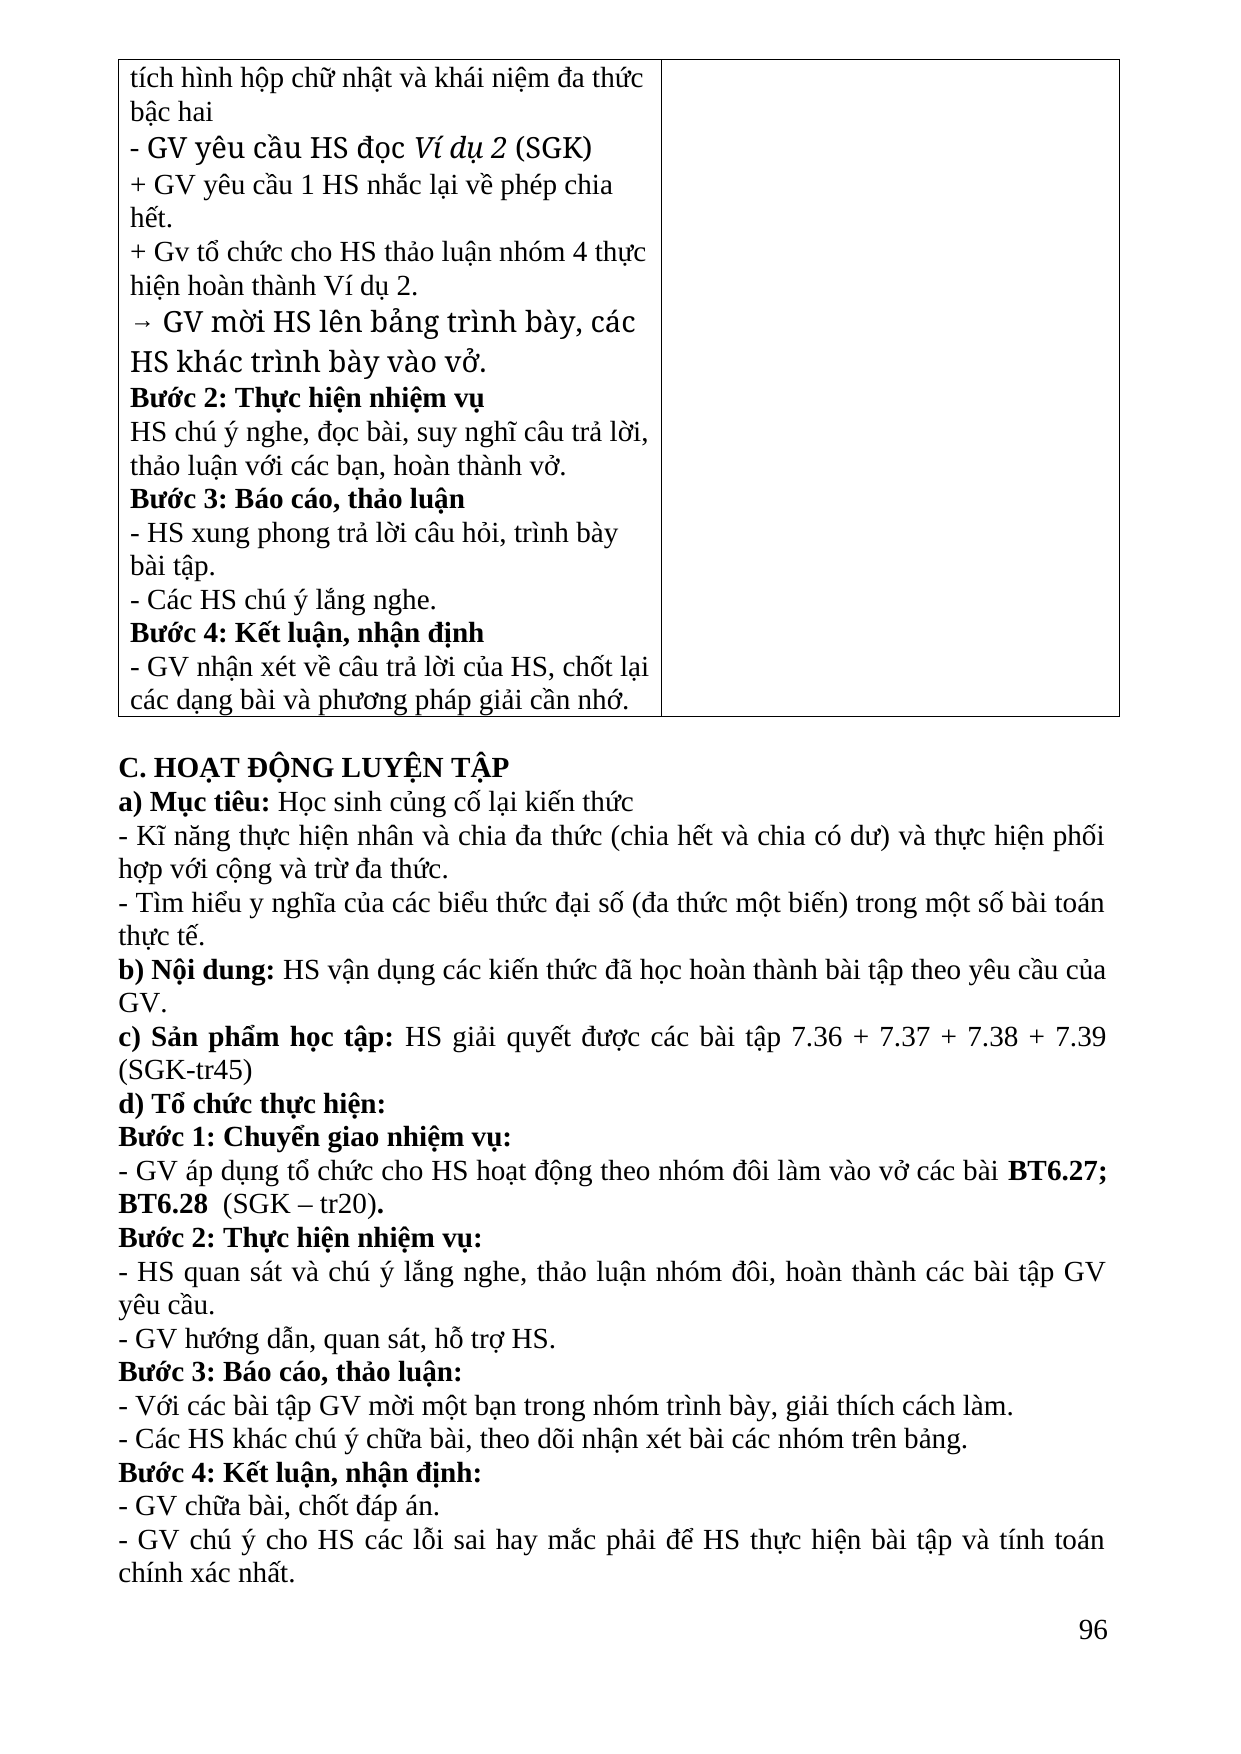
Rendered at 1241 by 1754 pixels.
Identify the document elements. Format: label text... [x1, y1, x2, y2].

text - GV áp dụng tổ chức cho HS hoạt động theo nhóm đôi làm vào vở các bài BT6.27; BT6.28 (SGK – tr20). [118, 1153, 1107, 1220]
text Bước 3: Báo cáo, thảo luận: [118, 1354, 1107, 1388]
text - GV hướng dẫn, quan sát, hỗ trợ HS. [118, 1321, 1107, 1354]
text - Các HS khác chú ý chữa bài, theo dõi nhận xét bài các nhóm trên bảng. [118, 1421, 1107, 1455]
text - Tìm hiểu y nghĩa của các biểu thức đại số (đa thức một biến) trong một số bài toán thực tế. [118, 885, 1107, 952]
text C. HOẠT ĐỘNG LUYỆN TẬP [118, 751, 1107, 784]
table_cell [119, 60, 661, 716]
text Bước 2: Thực hiện nhiệm vụ: [118, 1220, 1107, 1254]
text - GV chữa bài, chốt đáp án. [118, 1488, 1107, 1522]
text - Với các bài tập GV mời một bạn trong nhóm trình bày, giải thích cách làm. [118, 1388, 1107, 1421]
text - HS quan sát và chú ý lắng nghe, thảo luận nhóm đôi, hoàn thành các bài tập GV yêu cầu. [118, 1254, 1107, 1321]
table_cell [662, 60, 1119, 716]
text d) Tổ chức thực hiện: [118, 1086, 1107, 1119]
text - GV chú ý cho HS các lỗi sai hay mắc phải để HS thực hiện bài tập và tính toán chính xác nhất. [118, 1522, 1107, 1589]
text a) Mục tiêu: Học sinh củng cố lại kiến thức [118, 784, 1107, 818]
text c) Sản phẩm học tập: HS giải quyết được các bài tập 7.36 + 7.37 + 7.38 + 7.39 (SGK-tr45) [118, 1019, 1107, 1086]
text b) Nội dung: HS vận dụng các kiến thức đã học hoàn thành bài tập theo yêu cầu của GV. [118, 952, 1107, 1019]
text Bước 1: Chuyển giao nhiệm vụ: [118, 1119, 1107, 1153]
text - Kĩ năng thực hiện nhân và chia đa thức (chia hết và chia có dư) và thực hiện phối hợp với cộng và trừ đa thức. [118, 818, 1107, 885]
text Bước 4: Kết luận, nhận định: [118, 1455, 1107, 1488]
